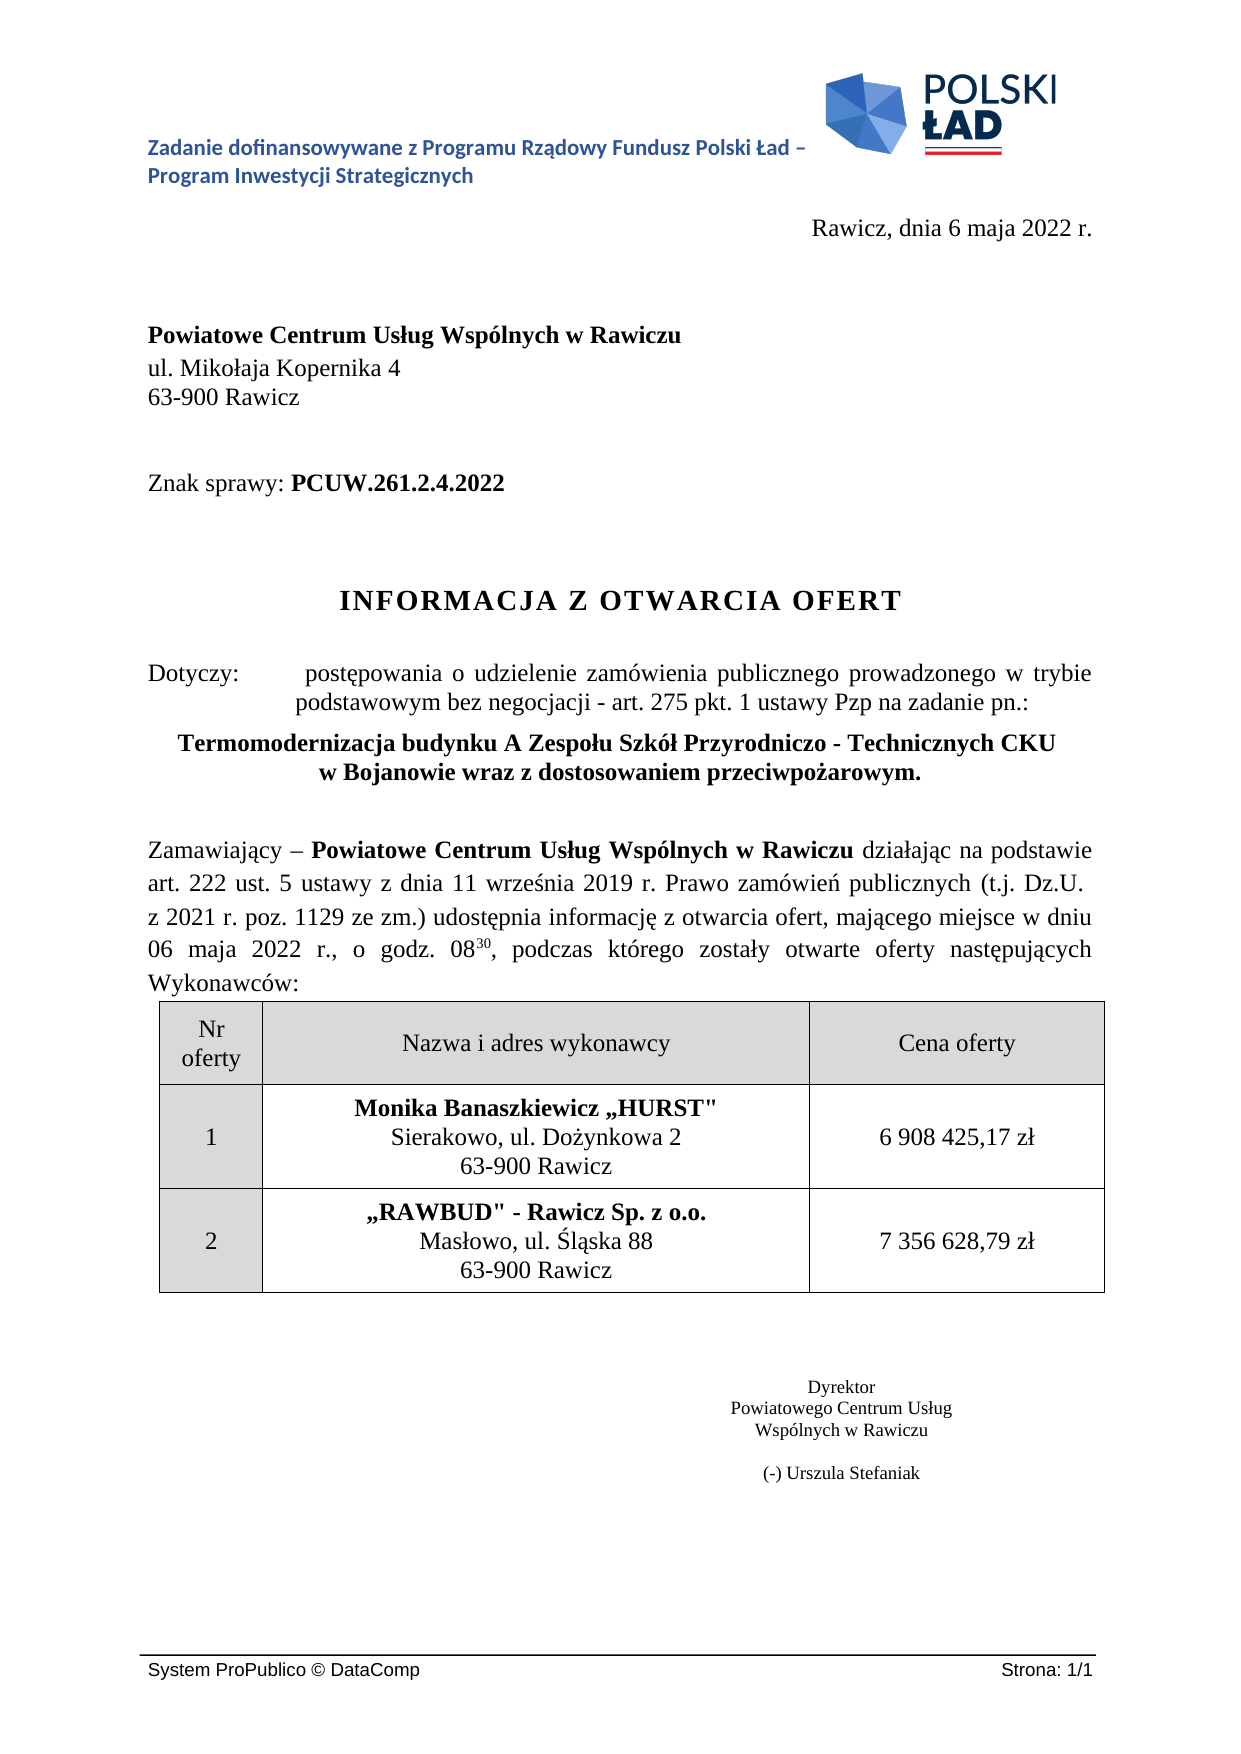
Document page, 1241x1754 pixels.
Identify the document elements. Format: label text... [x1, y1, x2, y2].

text 63-900 Rawicz [148, 382, 1092, 411]
text ul. Mikołaja Kopernika 4 [148, 353, 1092, 382]
table_header Nr oferty [160, 1002, 262, 1084]
table_cell 1 [160, 1085, 262, 1188]
text Termomodernizacja budynku A Zespołu Szkół Przyrodniczo - Technicznych CKU w Bojanowie wraz z dostosowaniem przeciwpożarowym. [148, 728, 1092, 786]
text Znak sprawy: PCUW.261.2.4.2022 [148, 468, 1092, 497]
text Dyrektor Powiatowego Centrum Usług Wspólnych w Rawiczu [590, 1376, 1092, 1440]
text Rawicz, dnia 6 maja 2022 r. [148, 213, 1092, 242]
table_cell 6 908 425,17 zł [810, 1085, 1104, 1188]
table_cell Monika Banaszkiewicz „HURST" Sierakowo, ul. Dożynkowa 2 63-900 Rawicz [263, 1085, 809, 1188]
text Powiatowe Centrum Usług Wspólnych w Rawiczu [148, 320, 1092, 349]
table_cell 2 [160, 1189, 262, 1292]
table_header Nazwa i adres wykonawcy [263, 1002, 809, 1084]
text Dotyczy: postępowania o udzielenie zamówienia publicznego prowadzonego w trybie podstawowym bez negocjacji - art. 275 pkt. 1 ustawy Pzp na zadanie pn.: [148, 658, 1092, 716]
text (-) Urszula Stefaniak [590, 1462, 1092, 1483]
text INFORMACJA Z OTWARCIA OFERT [148, 583, 1092, 617]
table_cell „RAWBUD" - Rawicz Sp. z o.o. Masłowo, ul. Śląska 88 63-900 Rawicz [263, 1189, 809, 1292]
picture [825, 73, 1056, 155]
table_header Cena oferty [810, 1002, 1104, 1084]
text Zamawiający – Powiatowe Centrum Usług Wspólnych w Rawiczu działając na podstawie art. 222 ust. 5 ustawy z dnia 11 września 2019 r. Prawo zamówień publicznych (t.j. Dz.U. z 2021 r. poz. 1129 ze zm.) udostępnia informację z otwarcia ofert, mającego miejsce w dniu 06 maja 2022 r., o godz. 0830, podczas którego zostały otwarte oferty następujących Wykonawców: [148, 836, 1092, 996]
table_cell 7 356 628,79 zł [810, 1189, 1104, 1292]
